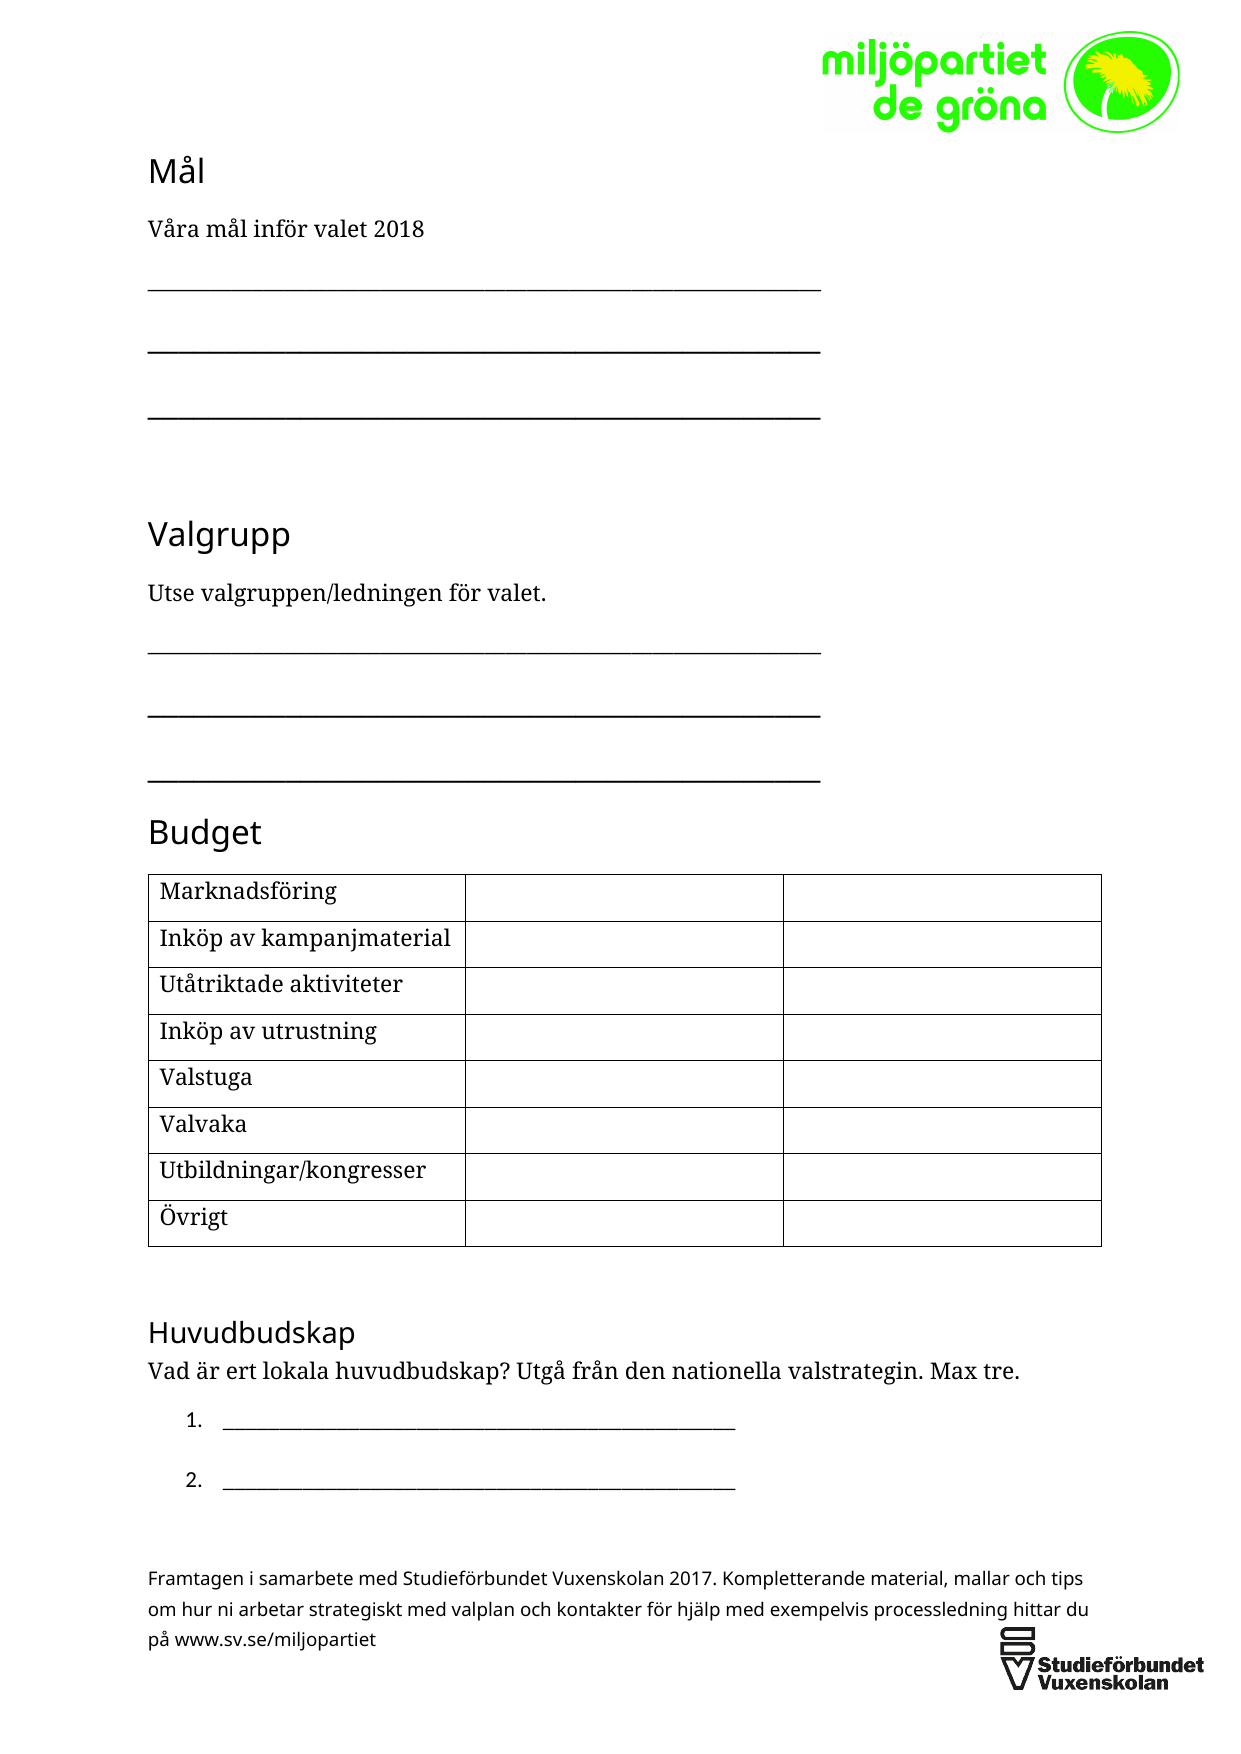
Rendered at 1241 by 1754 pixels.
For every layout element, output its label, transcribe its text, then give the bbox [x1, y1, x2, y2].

table_cell [466, 1154, 783, 1199]
table_cell [784, 1061, 1101, 1107]
picture [822, 31, 1180, 133]
text Budget [148, 809, 1093, 854]
table_cell [466, 922, 783, 967]
text ________________________________________________________________ [148, 264, 1093, 295]
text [148, 380, 1093, 425]
text Våra mål inför valet 2018 [148, 213, 1093, 244]
table_cell Valvaka [149, 1108, 465, 1153]
table_cell [784, 1154, 1101, 1199]
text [148, 314, 1093, 359]
table_cell Utåtriktade aktiviteter [149, 968, 465, 1014]
table_cell [784, 922, 1101, 967]
text ____________________________________________ [148, 743, 1093, 788]
table_header Marknadsföring [149, 875, 465, 921]
table_cell Utbildningar/kongresser [149, 1154, 465, 1199]
table_cell [466, 1015, 783, 1060]
table_cell [784, 1015, 1101, 1060]
text Utse valgruppen/ledningen för valet. [148, 577, 1093, 608]
table_cell Inköp av utrustning [149, 1015, 465, 1060]
picture [1000, 1627, 1204, 1690]
table_cell [784, 1108, 1101, 1153]
text ________________________________________________________________ [148, 627, 1093, 658]
table_header [466, 875, 783, 921]
table_cell [466, 1108, 783, 1153]
table_cell [466, 1061, 783, 1107]
table_cell Inköp av kampanjmaterial [149, 922, 465, 967]
text ____________________________________________ [148, 677, 1093, 723]
text Mål [148, 148, 1093, 193]
table_cell [466, 1201, 783, 1246]
table_cell [784, 1201, 1101, 1246]
table_cell [784, 968, 1101, 1014]
text Huvudbudskap Vad är ert lokala huvudbudskap? Utgå från den nationella valstrategin. Max tre. [148, 1313, 1093, 1386]
table_header [784, 875, 1101, 921]
table_cell Valstuga [149, 1061, 465, 1107]
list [185, 1466, 1093, 1494]
text Valgrupp [148, 511, 1093, 556]
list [185, 1405, 1093, 1433]
table_cell [466, 968, 783, 1014]
table_cell Övrigt [149, 1201, 465, 1246]
